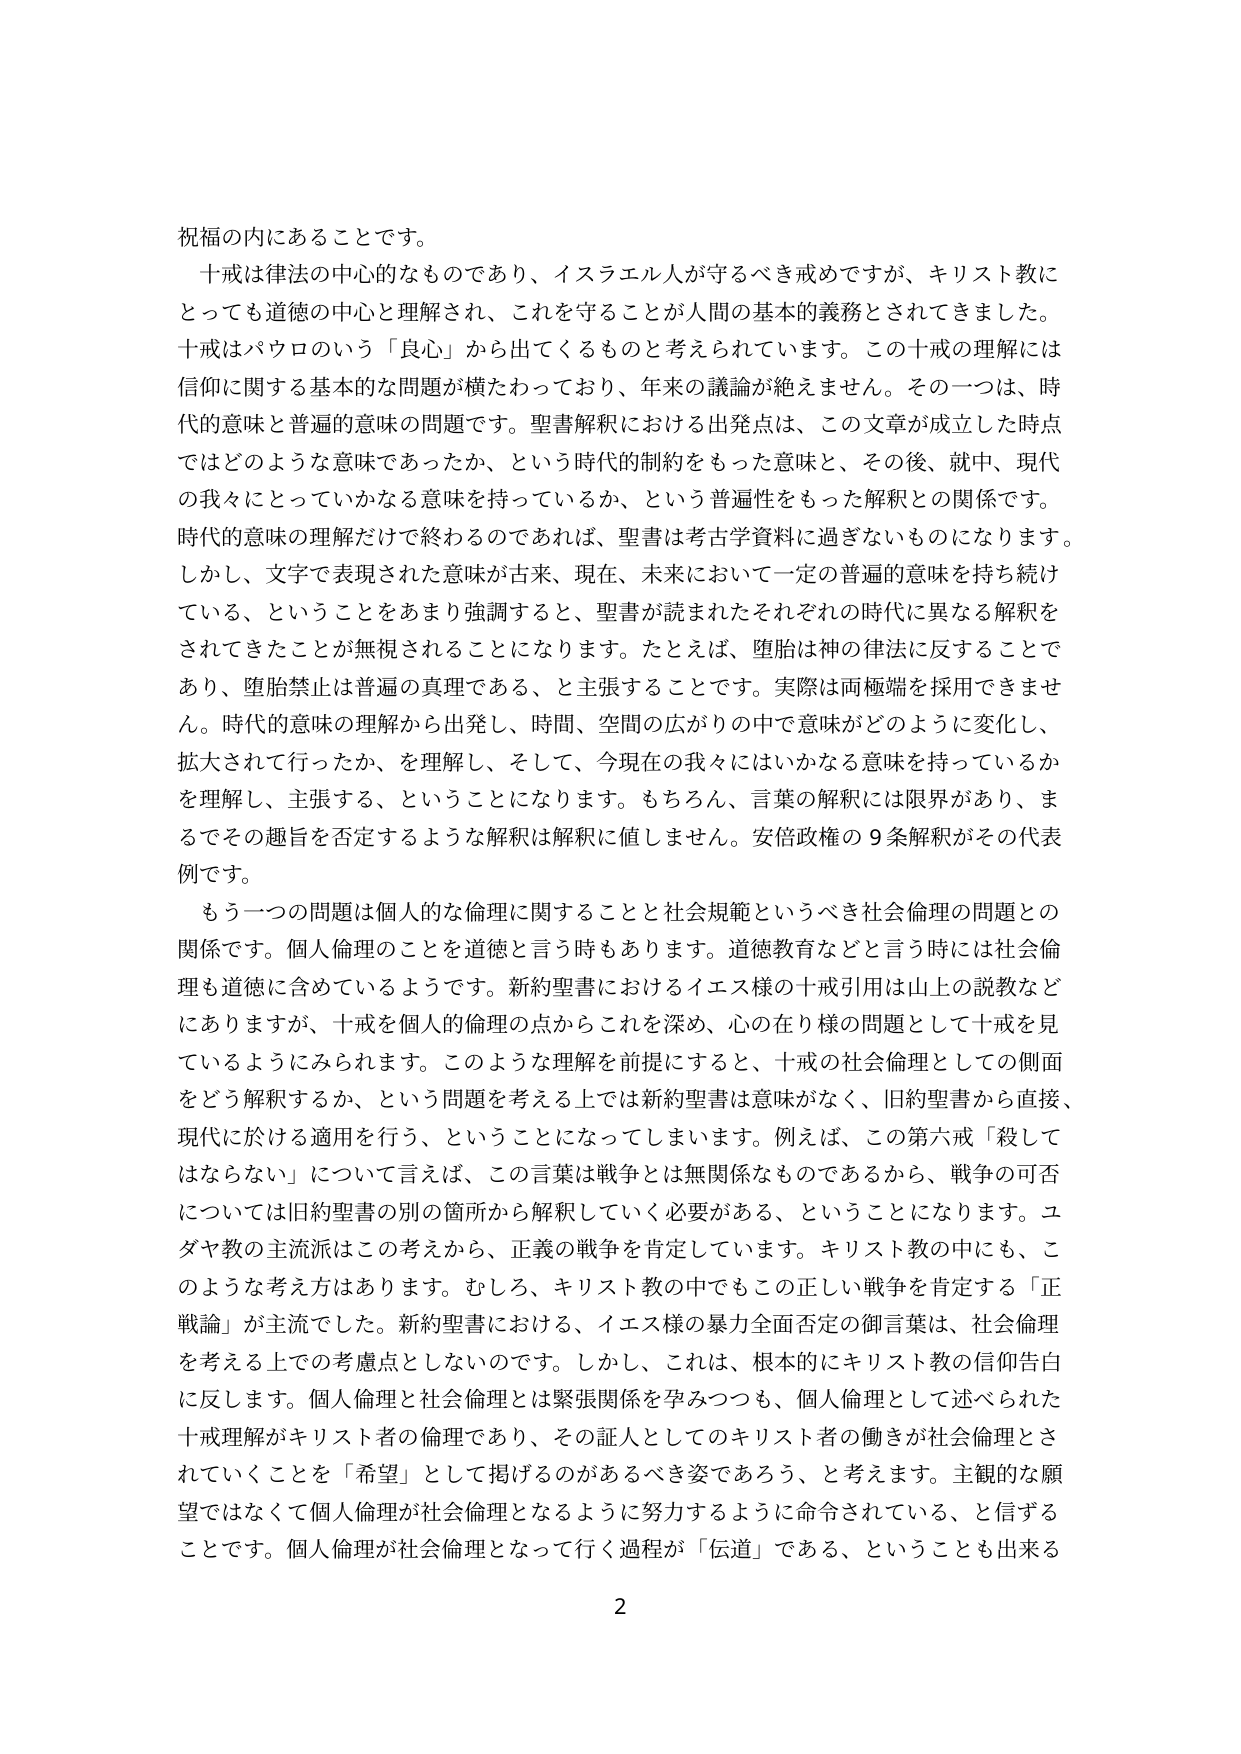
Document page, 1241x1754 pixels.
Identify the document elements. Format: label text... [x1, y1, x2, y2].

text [177, 217, 1063, 254]
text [177, 892, 1063, 1567]
text 十戒は律法の中心的なものであり、イスラエル人が守るべき戒めですが、キリスト教にとっても道徳の中心と理解され、これを守ることが人間の基本的義務とされてきました。十戒はパウロのいう「良心」から出てくるものと考えられています。この十戒の理解には信仰に関する基本的な問題が横たわっており、年来の議論が絶えません。その一つは、時代的意味と普遍的意味の問題です。聖書解釈における出発点は、この文章が成立した時点ではどのような意味であったか、という時代的制約をもった意味と、その後、就中、現代の我々にとっていかなる意味を持っているか、という普遍性をもった解釈との関係です。時代的意味の理解だけで終わるのであれば、聖書は考古学資料に過ぎないものになります。しかし、文字で表現された意味が古来、現在、未来において一定の普遍的意味を持ち続けている、ということをあまり強調すると、聖書が読まれたそれぞれの時代に異なる解釈をされてきたことが無視されることになります。たとえば、堕胎は神の律法に反することであり、堕胎禁止は普遍の真理である、と主張することです。実際は両極端を採用できません。時代的意味の理解から出発し、時間、空間の広がりの中で意味がどのように変化し、拡大されて行ったか、を理解し、そして、今現在の我々にはいかなる意味を持っているかを理解し、主張する、ということになります。もちろん、言葉の解釈には限界があり、まるでその趣旨を否定するような解釈は解釈に値しません。安倍政権の9条解釈がその代表例です。 [177, 254, 1063, 892]
